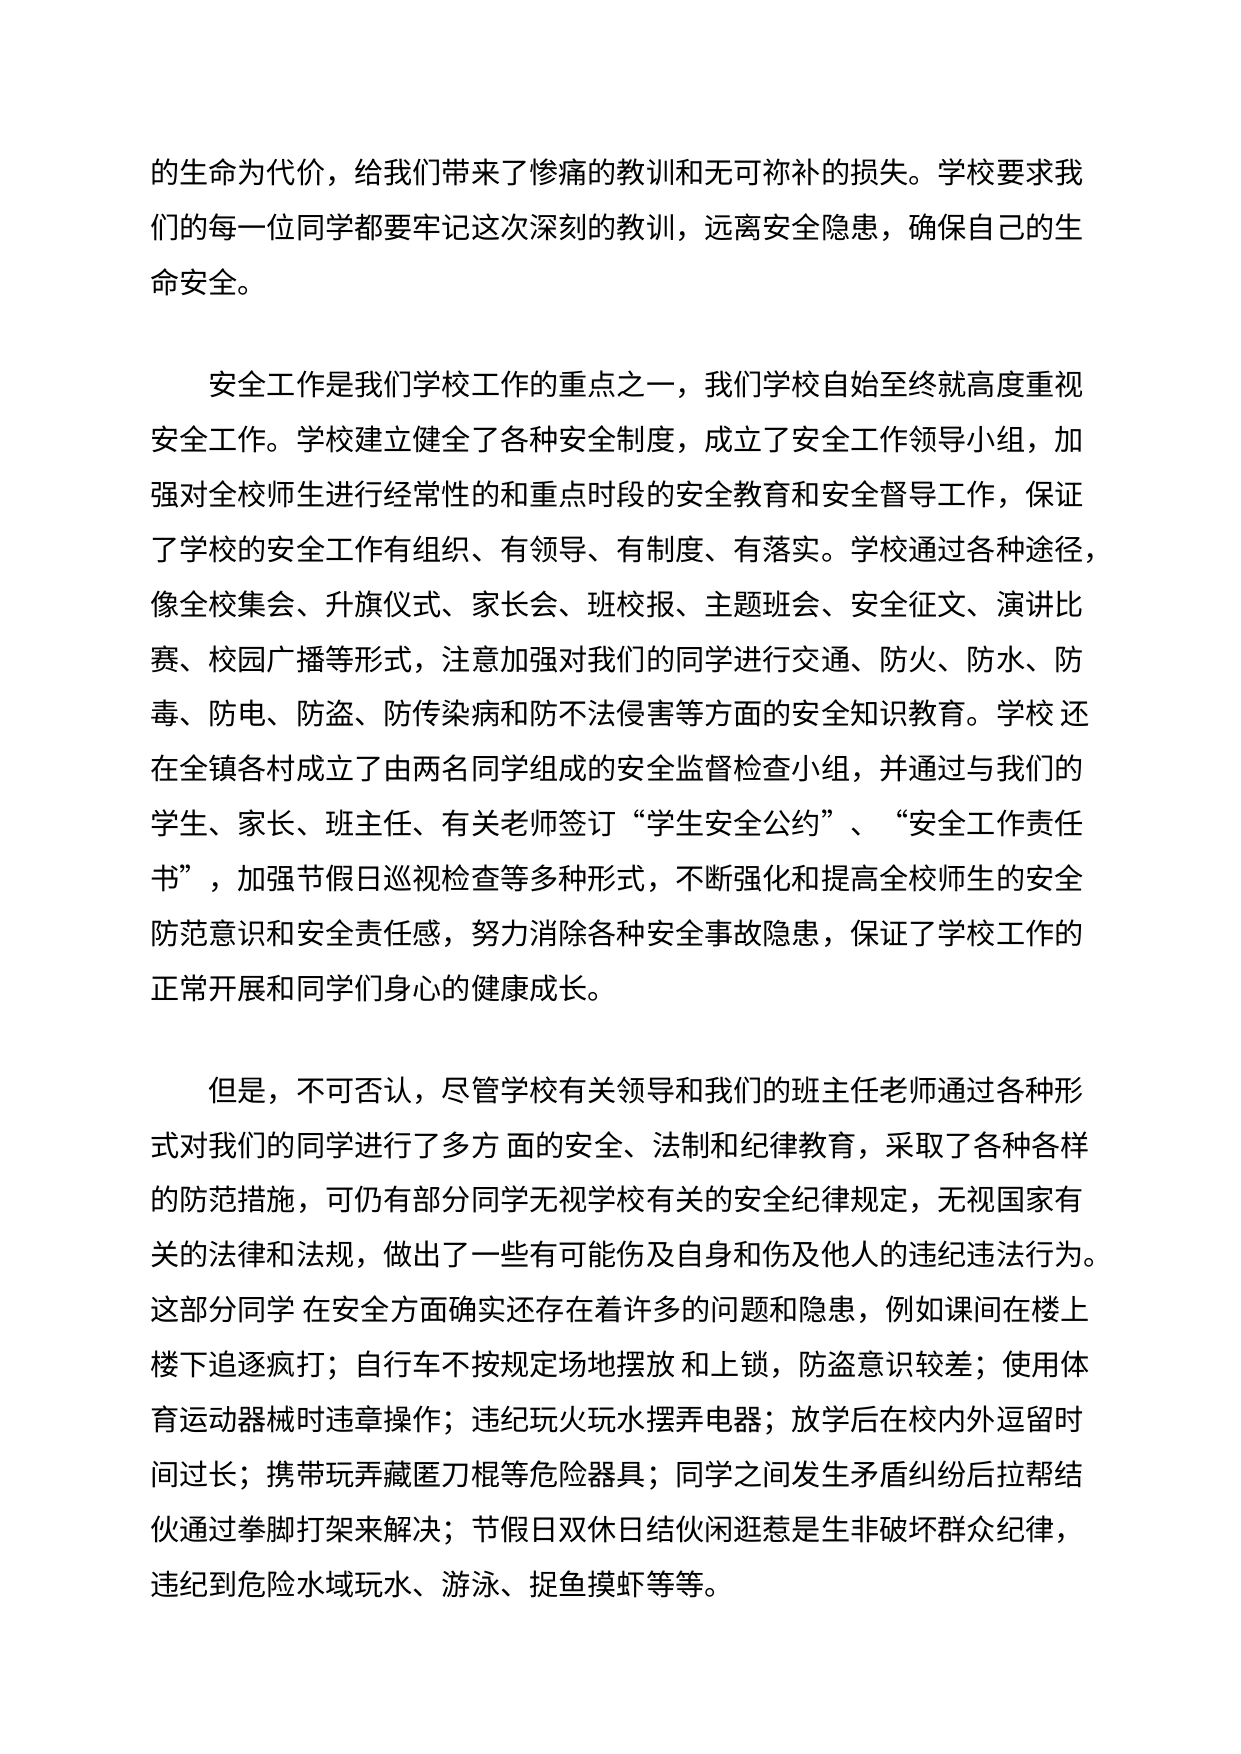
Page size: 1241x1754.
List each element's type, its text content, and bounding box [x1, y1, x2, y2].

text 但是，不可否认，尽管学校有关领导和我们的班主任老师通过各种形式对我们的同学进行了多方 面的安全、法制和纪律教育，采取了各种各样的防范措施，可仍有部分同学无视学校有关的安全纪律规定，无视国家有关的法律和法规，做出了一些有可能伤及自身和伤及他人的违纪违法行为。这部分同学 在安全方面确实还存在着许多的问题和隐患，例如课间在楼上楼下追逐疯打；自行车不按规定场地摆放 和上锁，防盗意识较差；使用体育运动器械时违章操作；违纪玩火玩水摆弄电器；放学后在校内外逗留时间过长；携带玩弄藏匿刀棍等危险器具；同学之间发生矛盾纠纷后拉帮结伙通过拳脚打架来解决；节假日双休日结伙闲逛惹是生非破坏群众纪律，违纪到危险水域玩水、游泳、捉鱼摸虾等等。 [150, 1067, 1090, 1603]
text 安全工作是我们学校工作的重点之一，我们学校自始至终就高度重视安全工作。学校建立健全了各种安全制度，成立了安全工作领导小组，加强对全校师生进行经常性的和重点时段的安全教育和安全督导工作，保证了学校的安全工作有组织、有领导、有制度、有落实。学校通过各种途径，像全校集会、升旗仪式、家长会、班校报、主题班会、安全征文、演讲比赛、校园广播等形式，注意加强对我们的同学进行交通、防火、防水、防毒、防电、防盗、防传染病和防不法侵害等方面的安全知识教育。学校 还在全镇各村成立了由两名同学组成的安全监督检查小组，并通过与我们的学生、家长、班主任、有关老师签订“学生安全公约”、“安全工作责任书”，加强节假日巡视检查等多种形式，不断强化和提高全校师生的安全防范意识和安全责任感，努力消除各种安全事故隐患，保证了学校工作的正常开展和同学们身心的健康成长。 [150, 362, 1090, 1008]
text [150, 150, 1090, 302]
